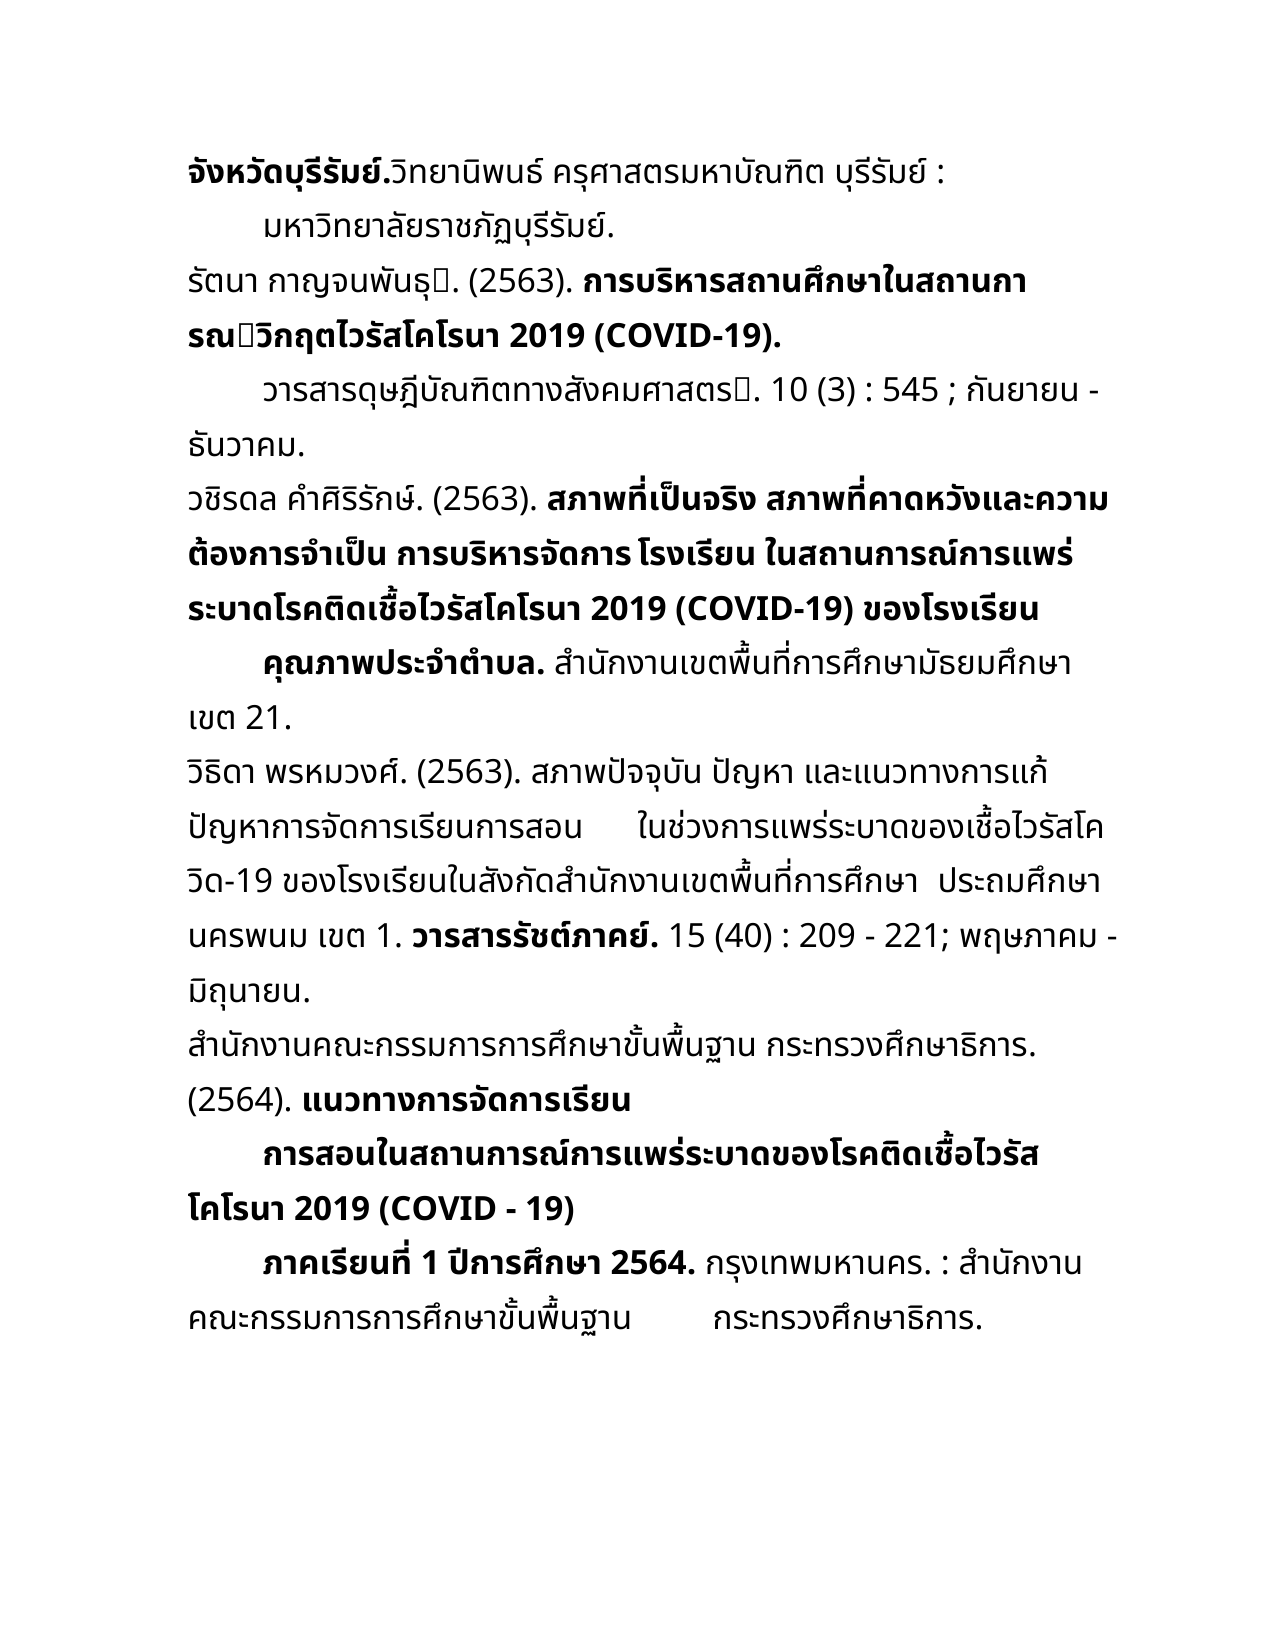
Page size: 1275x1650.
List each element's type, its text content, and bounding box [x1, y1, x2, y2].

text ภาคเรียนที่ 1 ปีการศึกษา 2564. กรุงเทพมหานคร. : สำนักงานคณะกรรมการการศึกษาขั้นพื้นฐาน กระทรวงศึกษาธิการ. [187, 1239, 1127, 1344]
text วชิรดล คำศิริรักษ์. (2563). สภาพที่เป็นจริง สภาพที่คาดหวังและความต้องการจำเป็น การบริหารจัดการ โรงเรียน ในสถานการณ์การแพร่ระบาดโรคติดเชื้อไวรัสโคโรนา 2019 (COVID-19) ของโรงเรียน คุณภาพประจำตำบล. สำนักงานเขตพื้นที่การศึกษามัธยมศึกษา เขต 21. [187, 475, 1127, 744]
text วารสารดุษฎีบัณฑิตทางสังคมศาสตร. 10 (3) : 545 ; กันยายน - ธันวาคม. [187, 366, 1127, 471]
text วิธิดา พรหมวงศ์. (2563). สภาพปัจจุบัน ปัญหา และแนวทางการแก้ปัญหาการจัดการเรียนการสอน ในช่วงการแพร่ระบาดของเชื้อไวรัสโควิด-19 ของโรงเรียนในสังกัดสำนักงานเขตพื้นที่การศึกษา ประถมศึกษานครพนม เขต 1. วารสารรัชต์ภาคย์. 15 (40) : 209 - 221; พฤษภาคม - มิถุนายน. [187, 748, 1127, 1017]
text รัตนา กาญจนพันธุ. (2563). การบริหารสถานศึกษาในสถานการณวิกฤตไวรัสโคโรนา 2019 (COVID-19). [187, 257, 1127, 362]
text สำนักงานคณะกรรมการการศึกษาขั้นพื้นฐาน กระทรวงศึกษาธิการ. (2564). แนวทางการจัดการเรียน [187, 1021, 1127, 1126]
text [187, 148, 1127, 253]
text การสอนในสถานการณ์การแพร่ระบาดของโรคติดเชื้อไวรัสโคโรนา 2019 (COVID - 19) [187, 1130, 1127, 1235]
